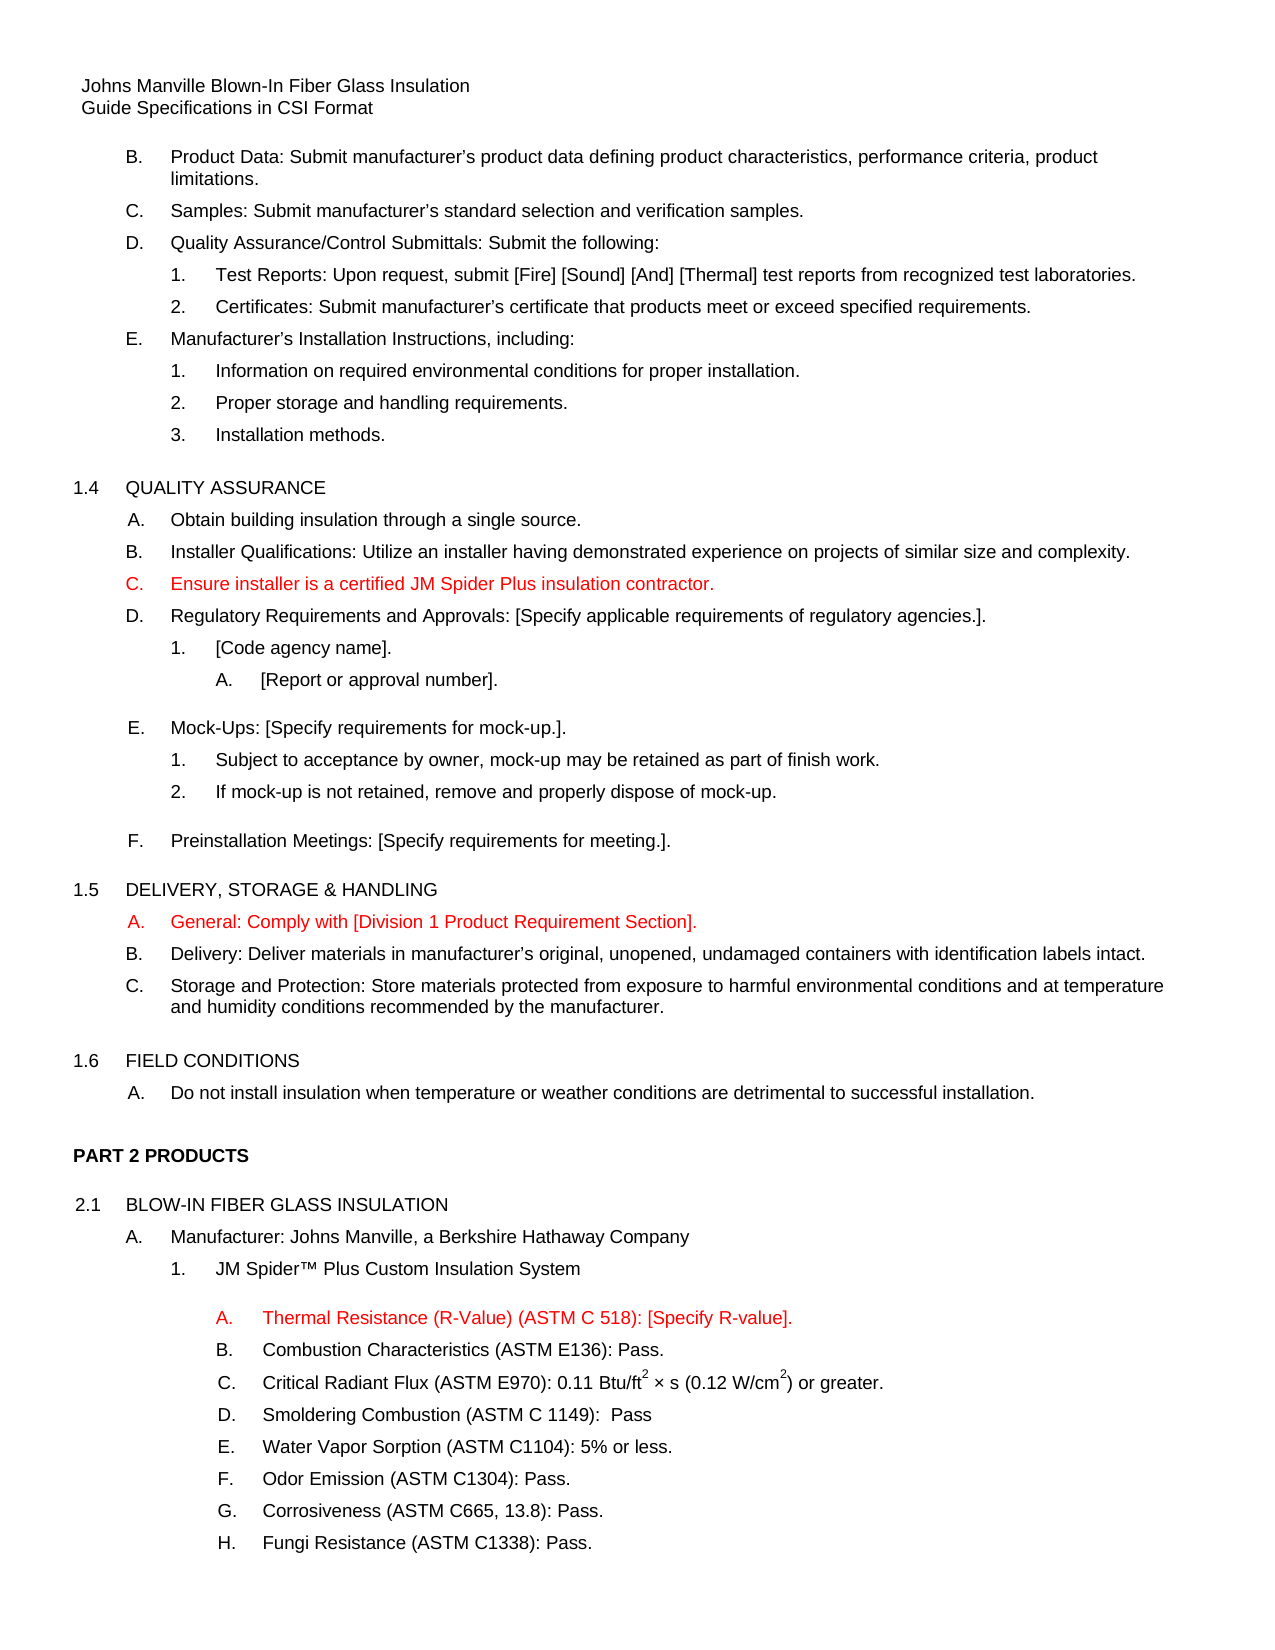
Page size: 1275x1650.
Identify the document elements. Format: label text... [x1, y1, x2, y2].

list Fungi Resistance (ASTM C1338): Pass. [217, 1532, 1210, 1553]
list Information on required environmental conditions for proper installation. [170, 359, 1196, 381]
text 1. JM Spider™ Plus Custom Insulation System [170, 1258, 1196, 1279]
list Certificates: Submit manufacturer’s certificate that products meet or exceed specified requirements. [170, 296, 1210, 317]
list Installation methods. [170, 423, 1196, 445]
list Combustion Characteristics (ASTM E136): Pass. [216, 1338, 1210, 1360]
list Product Data: Submit manufacturer’s product data defining product characteristics, performance criteria, product limitations. [125, 146, 1164, 189]
list QUALITY ASSURANCE [73, 477, 1210, 498]
list Subject to acceptance by owner, mock-up may be retained as part of finish work. [73, 749, 1210, 771]
list [Code agency name]. [170, 637, 1210, 658]
list Delivery: Deliver materials in manufacturer’s original, unopened, undamaged containers with identification labels intact. [125, 943, 1210, 964]
list Manufacturer’s Installation Instructions, including: [125, 327, 1210, 349]
list Odor Emission (ASTM C1304): Pass. [217, 1468, 1210, 1489]
list Manufacturer: Johns Manville, a Berkshire Hathaway Company [125, 1226, 1210, 1247]
list Regulatory Requirements and Approvals: [Specify applicable requirements of regulatory agencies.]. [125, 604, 1210, 626]
list Smoldering Combustion (ASTM C 1149): Pass [217, 1404, 1210, 1425]
list Do not install insulation when temperature or weather conditions are detrimental to successful installation. [127, 1081, 1210, 1103]
list General: Comply with [Division 1 Product Requirement Section]. [127, 911, 1210, 932]
list Corrosiveness (ASTM C665, 13.8): Pass. [217, 1500, 1210, 1521]
list Samples: Submit manufacturer’s standard selection and verification samples. [125, 200, 1210, 221]
list Installer Qualifications: Utilize an installer having demonstrated experience on projects of similar size and complexity. [125, 541, 1210, 562]
list Storage and Protection: Store materials protected from exposure to harmful environmental conditions and at temperature and humidity conditions recommended by the manufacturer. [125, 974, 1178, 1018]
list FIELD CONDITIONS [73, 1049, 1210, 1071]
list If mock-up is not retained, remove and properly dispose of mock-up. [73, 781, 788, 803]
list DELIVERY, STORAGE & HANDLING [73, 879, 1210, 900]
list Preinstallation Meetings: [Specify requirements for meeting.]. [127, 830, 1210, 852]
list Mock-Ups: [Specify requirements for mock-up.]. [127, 717, 1210, 739]
list Obtain building insulation through a single source. [127, 509, 1210, 531]
list Test Reports: Upon request, submit [Fire] [Sound] [And] [Thermal] test reports from recognized test laboratories. [170, 263, 1210, 285]
list BLOW-IN FIBER GLASS INSULATION [75, 1194, 1210, 1215]
list Critical Radiant Flux (ASTM E970): 0.11 Btu/ft2 × s (0.12 W/cm2) or greater. [217, 1367, 1210, 1393]
list Thermal Resistance (R-Value) (ASTM C 518): [Specify R-value]. [216, 1307, 1210, 1328]
subtitle PART 2 PRODUCTS [73, 1145, 1210, 1167]
list [Report or approval number]. [215, 668, 1210, 690]
list Water Vapor Sorption (ASTM C1104): 5% or less. [217, 1436, 1210, 1457]
list Ensure installer is a certified JM Spider Plus insulation contractor. [125, 573, 1210, 594]
list Proper storage and handling requirements. [170, 391, 1196, 413]
list Quality Assurance/Control Submittals: Submit the following: [125, 232, 1210, 253]
